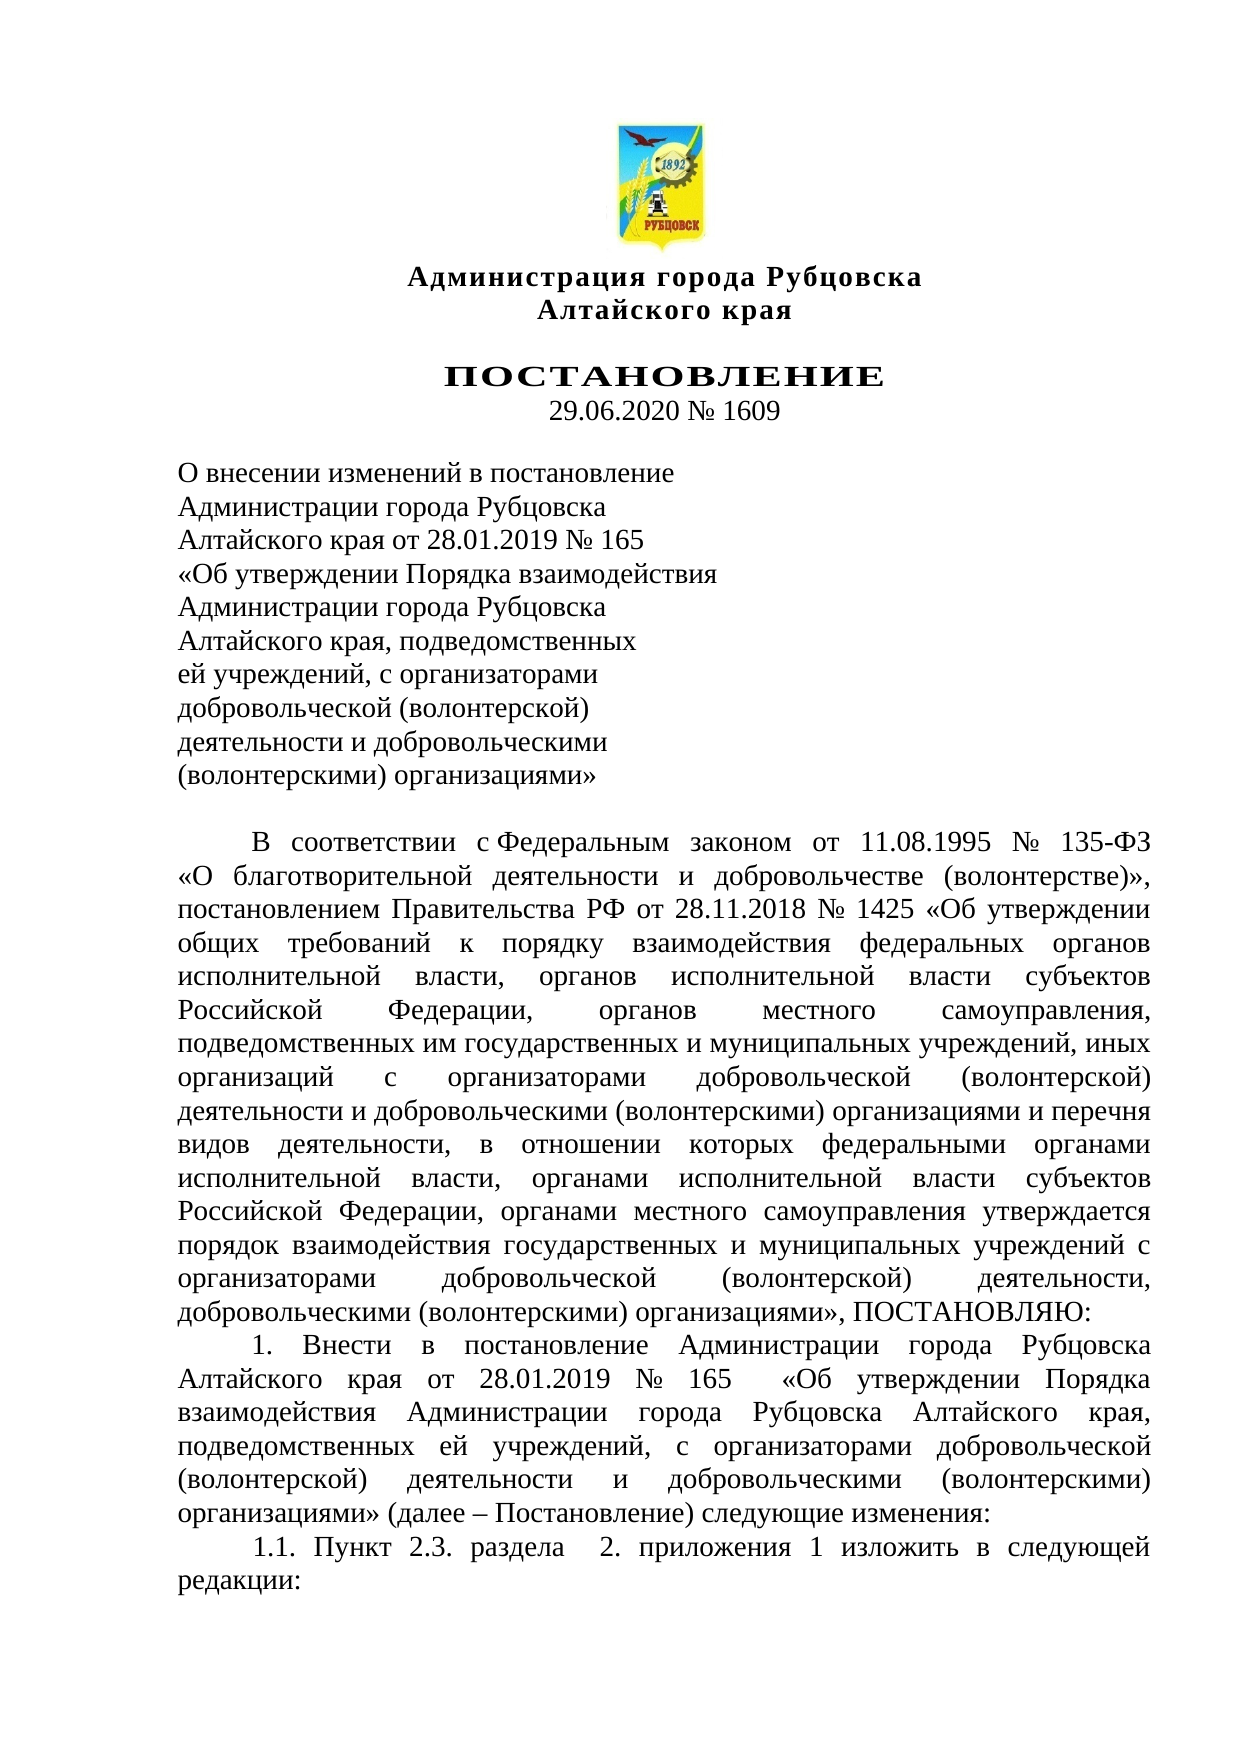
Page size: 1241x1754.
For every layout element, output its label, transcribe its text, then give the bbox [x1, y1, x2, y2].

text Администрации города Рубцовска [177, 489, 1152, 522]
text 1.1. Пункт 2.3. раздела 2. приложения 1 изложить в следующей редакции: [177, 1529, 1152, 1596]
subtitle В соответствии с Федеральным законом от 11.08.1995 № 135-ФЗ «О благотворительной деятельности и добровольчестве (волонтерстве)», постановлением Правительства РФ от 28.11.2018 № 1425 «Об утверждении общих требований к порядку взаимодействия федеральных органов исполнительной власти, органов исполнительной власти субъектов Российской Федерации, органов местного самоуправления, подведомственных им государственных и муниципальных учреждений, иных организаций с организаторами добровольческой (волонтерской) деятельности и добровольческими (волонтерскими) организациями и перечня видов деятельности, в отношении которых федеральными органами исполнительной власти, органами исполнительной власти субъектов Российской Федерации, органами местного самоуправления утверждается порядок взаимодействия государственных и муниципальных учреждений с организаторами добровольческой (волонтерской) деятельности, добровольческими (волонтерскими) организациями», ПОСТАНОВЛЯЮ: [177, 824, 1152, 1327]
text (волонтерскими) организациями» [177, 757, 1152, 791]
text 29.06.2020 № 1609 [177, 393, 1152, 427]
text Администрации города Рубцовска [177, 589, 1152, 623]
text Администрация города Рубцовска [177, 259, 1152, 292]
text ПОСТАНОВЛЕНИЕ [177, 359, 1152, 393]
text О внесении изменений в постановление [177, 455, 1152, 489]
picture [606, 118, 723, 259]
text Алтайского края [177, 292, 1152, 326]
text ей учреждений, с организаторами [177, 657, 1152, 690]
text 1. Внести в постановление Администрации города Рубцовска Алтайского края от 28.01.2019 № 165 «Об утверждении Порядка взаимодействия Администрации города Рубцовска Алтайского края, подведомственных ей учреждений, с организаторами добровольческой (волонтерской) деятельности и добровольческими (волонтерскими) организациями» (далее – Постановление) следующие изменения: [177, 1327, 1152, 1529]
text деятельности и добровольческими [177, 724, 1152, 757]
text «Об утверждении Порядка взаимодействия [177, 556, 1152, 589]
text Алтайского края от 28.01.2019 № 165 [177, 522, 1152, 556]
text добровольческой (волонтерской) [177, 690, 1152, 724]
text Алтайского края, подведомственных [177, 623, 1152, 657]
